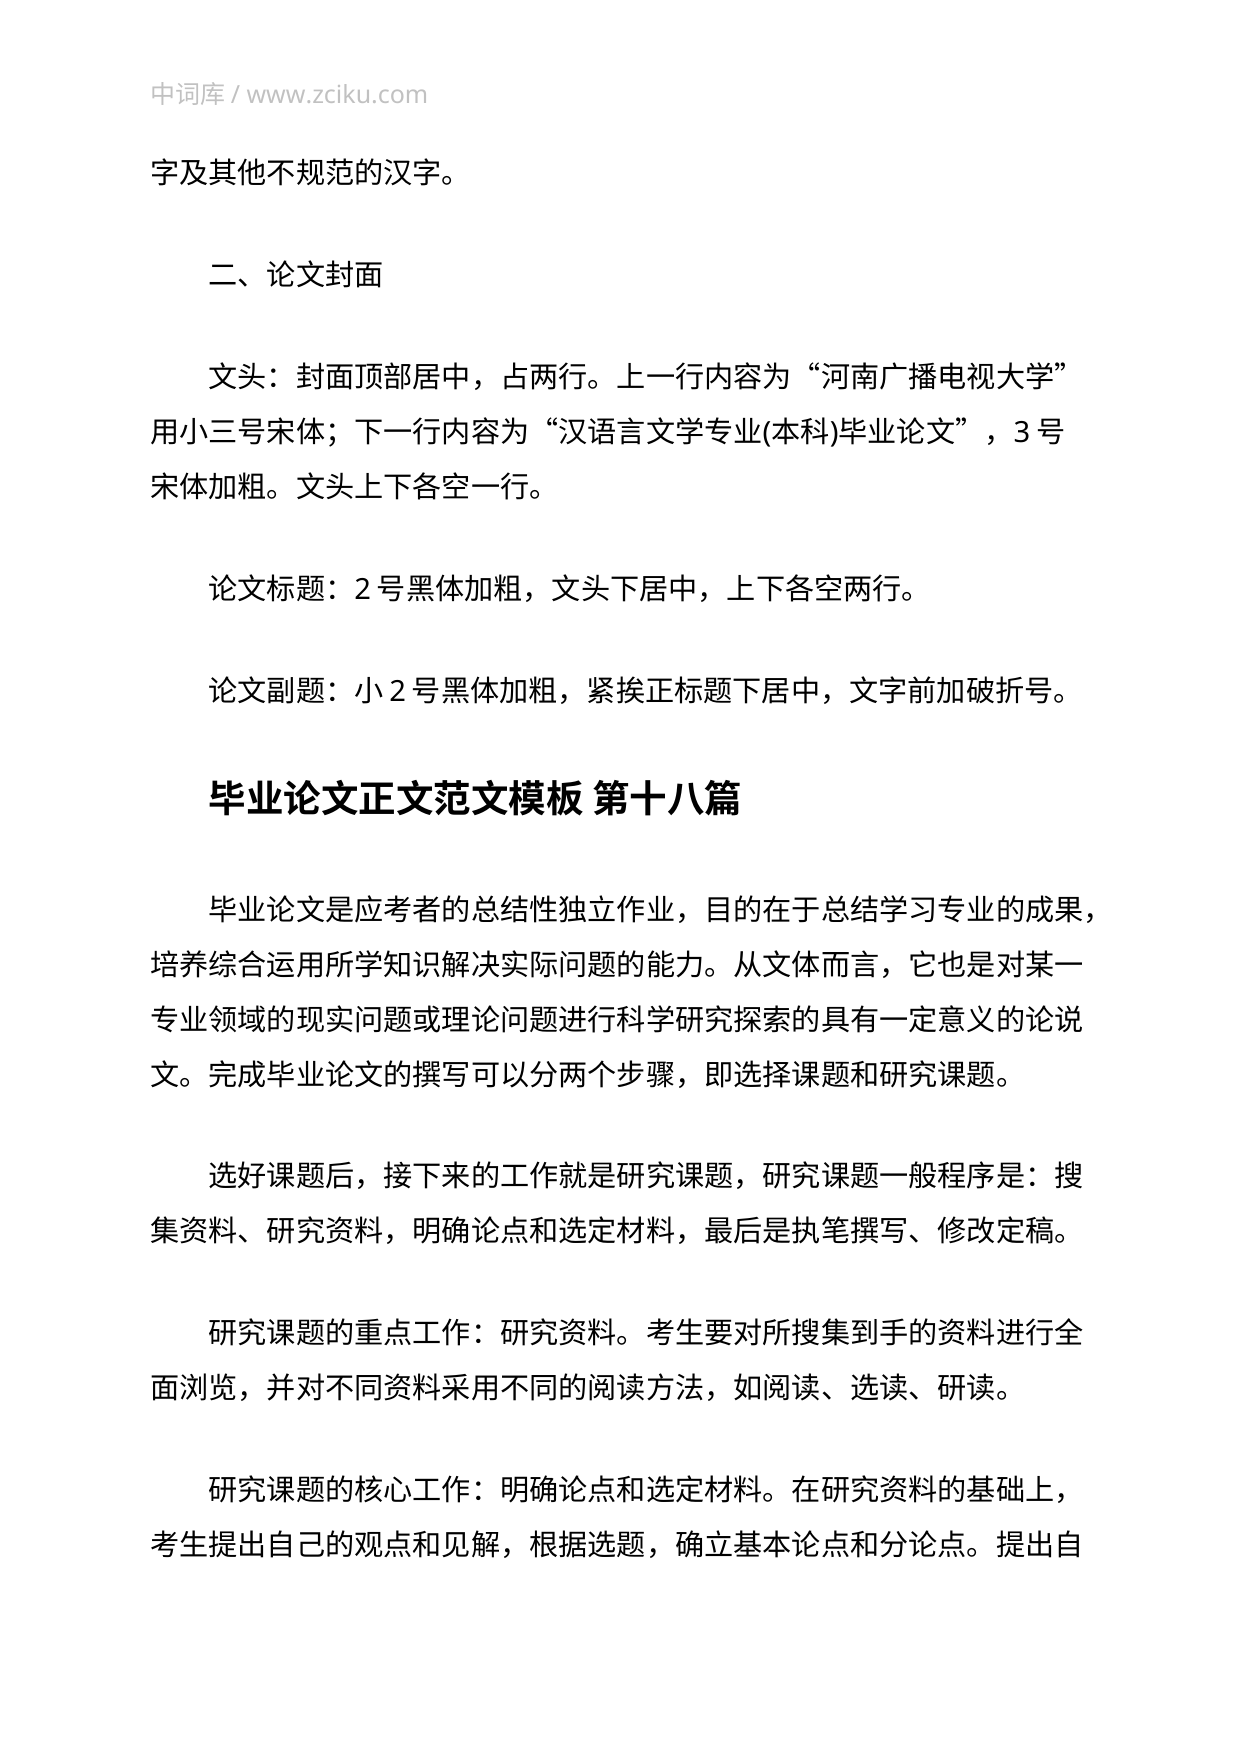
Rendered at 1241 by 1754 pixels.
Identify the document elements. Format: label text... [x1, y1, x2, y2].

text 文头：封面顶部居中，占两行。上一行内容为“河南广播电视大学”用小三号宋体；下一行内容为“汉语言文学专业(本科)毕业论文”，3号宋体加粗。文头上下各空一行。 [150, 353, 1090, 506]
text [150, 150, 1090, 192]
text 毕业论文正文范文模板 第十八篇 [150, 769, 1090, 823]
text 论文标题：2号黑体加粗，文头下居中，上下各空两行。 [150, 565, 1090, 608]
text 论文副题：小2号黑体加粗，紧挨正标题下居中，文字前加破折号。 [150, 667, 1090, 709]
text 选好课题后，接下来的工作就是研究课题，研究课题一般程序是：搜集资料、研究资料，明确论点和选定材料，最后是执笔撰写、修改定稿。 [150, 1153, 1090, 1250]
text 研究课题的重点工作：研究资料。考生要对所搜集到手的资料进行全面浏览，并对不同资料采用不同的阅读方法，如阅读、选读、研读。 [150, 1310, 1090, 1407]
text 二、论文封面 [150, 252, 1090, 294]
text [150, 1466, 1090, 1563]
text 毕业论文是应考者的总结性独立作业，目的在于总结学习专业的成果，培养综合运用所学知识解决实际问题的能力。从文体而言，它也是对某一专业领域的现实问题或理论问题进行科学研究探索的具有一定意义的论说文。完成毕业论文的撰写可以分两个步骤，即选择课题和研究课题。 [150, 887, 1090, 1093]
